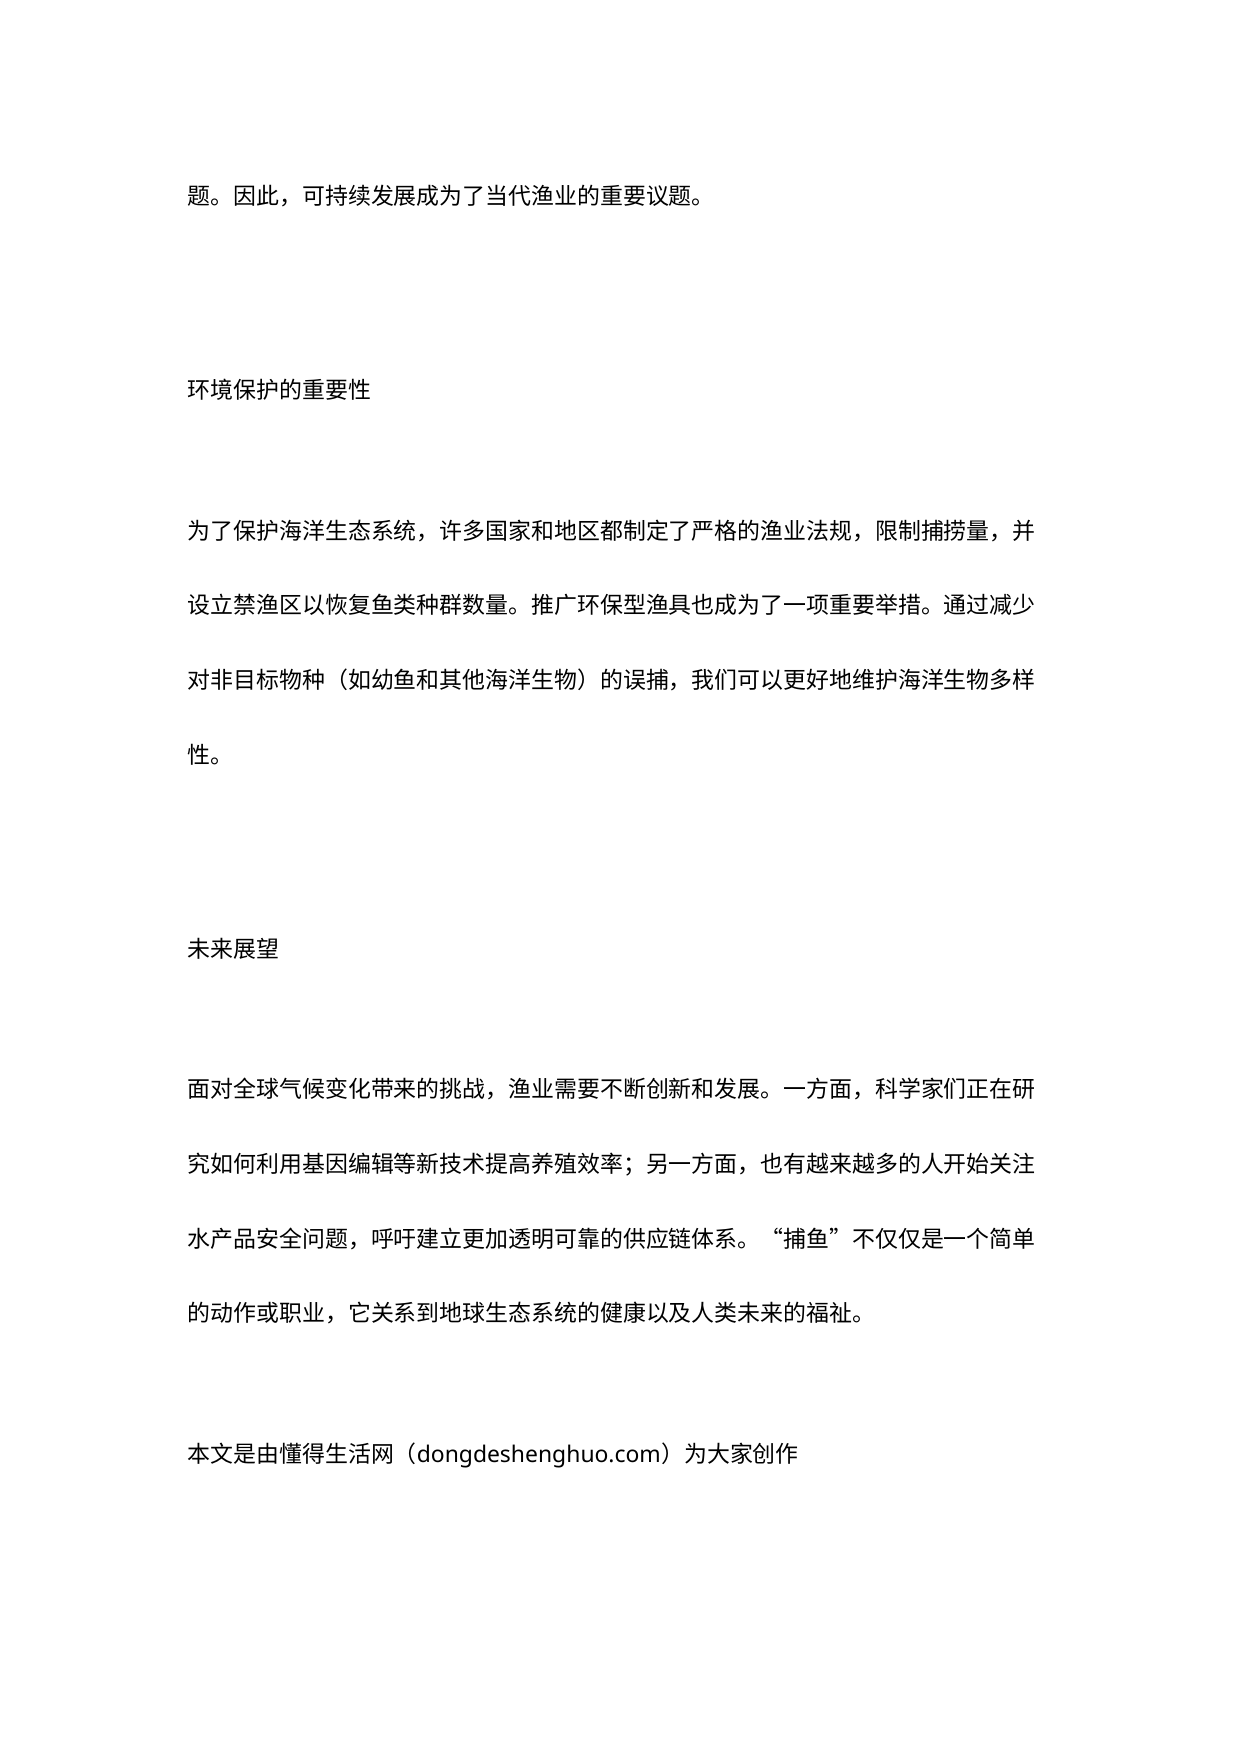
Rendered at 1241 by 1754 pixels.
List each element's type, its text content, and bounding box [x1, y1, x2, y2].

text 环境保护的重要性 [187, 356, 1053, 421]
text 面对全球气候变化带来的挑战，渔业需要不断创新和发展。一方面，科学家们正在研究如何利用基因编辑等新技术提高养殖效率；另一方面，也有越来越多的人开始关注水产品安全问题，呼吁建立更加透明可靠的供应链体系。“捕鱼”不仅仅是一个简单的动作或职业，它关系到地球生态系统的健康以及人类未来的福祉。 [187, 1055, 1053, 1344]
text 为了保护海洋生态系统，许多国家和地区都制定了严格的渔业法规，限制捕捞量，并设立禁渔区以恢复鱼类种群数量。推广环保型渔具也成为了一项重要举措。通过减少对非目标物种（如幼鱼和其他海洋生物）的误捕，我们可以更好地维护海洋生物多样性。 [187, 497, 1053, 786]
text 未来展望 [187, 915, 1053, 980]
text 本文是由懂得生活网（dongdeshenghuo.com）为大家创作 [187, 1420, 1053, 1485]
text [187, 162, 1053, 227]
